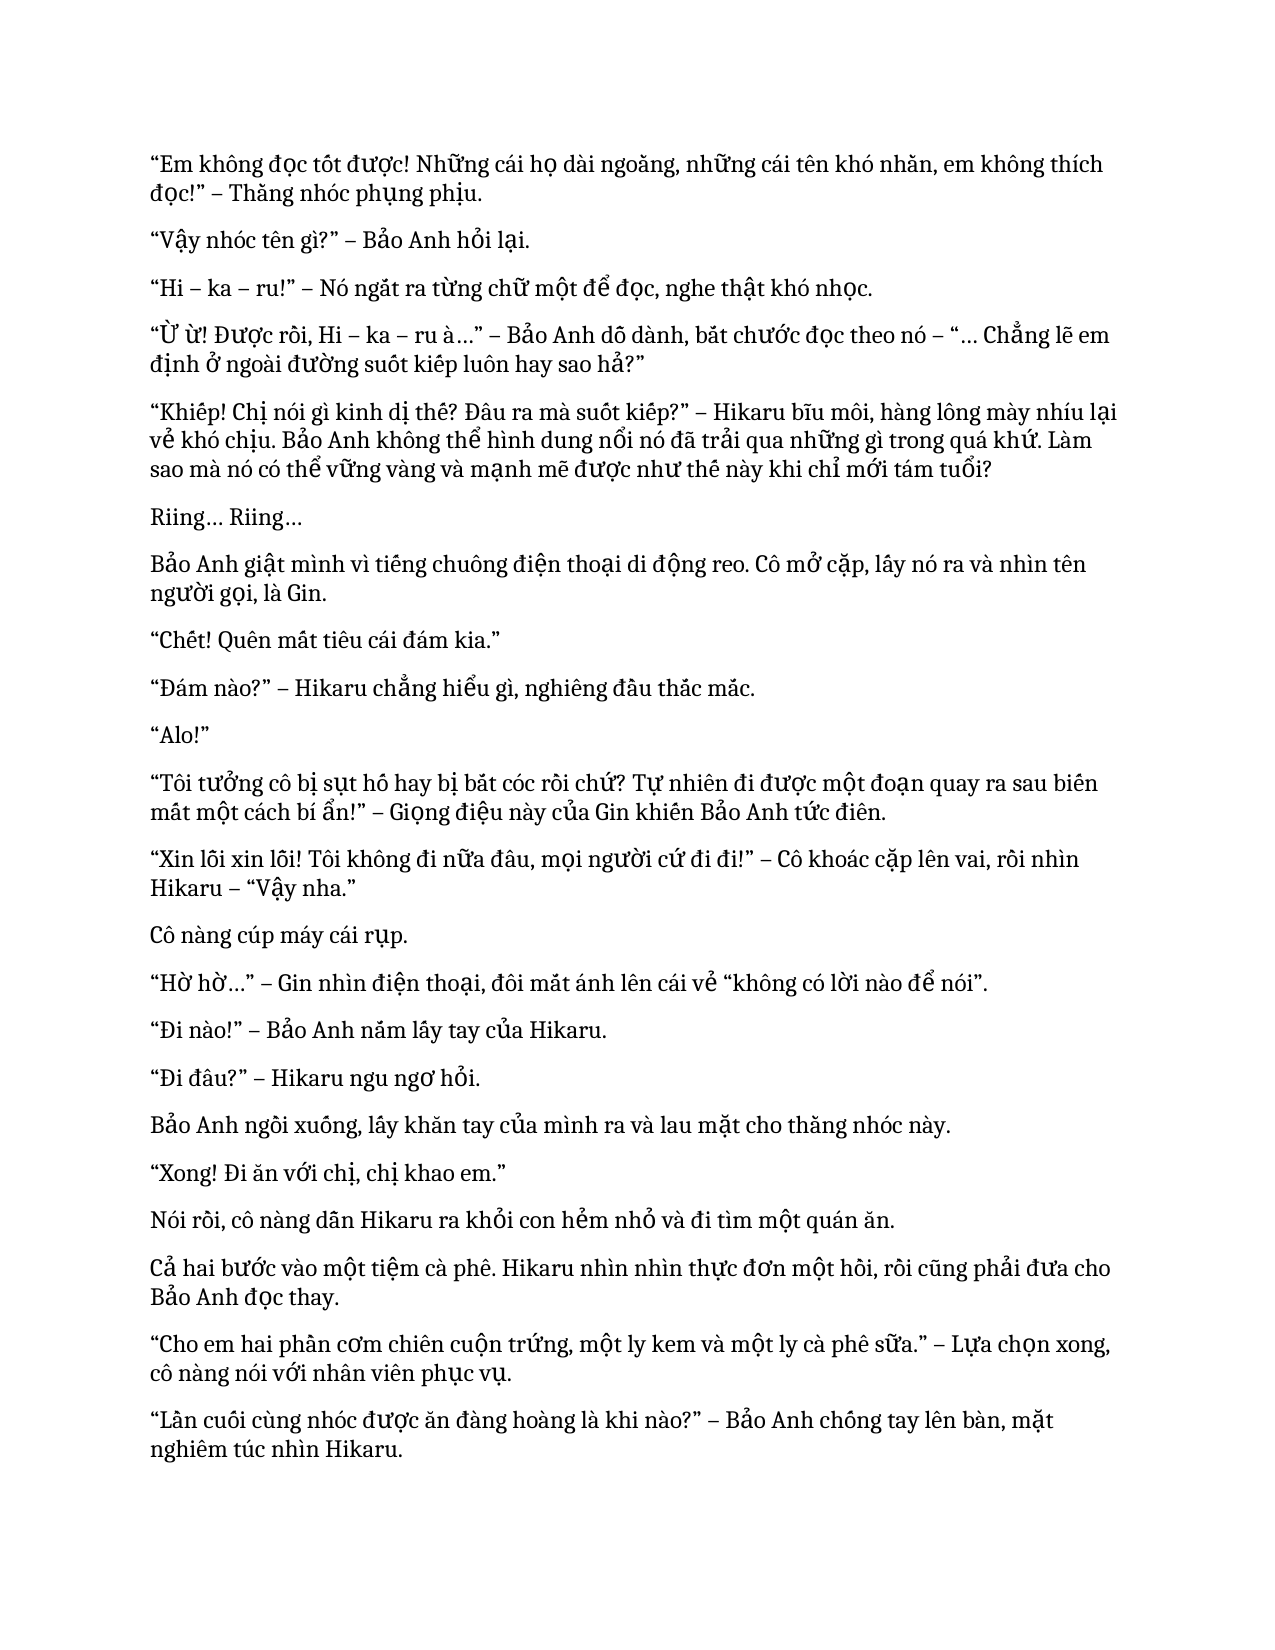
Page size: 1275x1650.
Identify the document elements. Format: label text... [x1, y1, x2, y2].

text “Lần cuối cùng nhóc được ăn đàng hoàng là khi nào?” – Bảo Anh chống tay lên bàn, mặt nghiêm túc nhìn Hikaru. [150, 1406, 1125, 1464]
text Riing… Riing… [150, 502, 1125, 531]
text “Đi đâu?” – Hikaru ngu ngơ hỏi. [150, 1064, 1125, 1092]
text “Xong! Đi ăn với chị, chị khao em.” [150, 1159, 1125, 1187]
text “Chết! Quên mất tiêu cái đám kia.” [150, 626, 1125, 655]
text Nói rồi, cô nàng dẫn Hikaru ra khỏi con hẻm nhỏ và đi tìm một quán ăn. [150, 1206, 1125, 1235]
text “Em không đọc tốt được! Những cái họ dài ngoằng, những cái tên khó nhằn, em không thích đọc!” – Thằng nhóc phụng phịu. [150, 150, 1125, 207]
text “Xin lỗi xin lỗi! Tôi không đi nữa đâu, mọi người cứ đi đi!” – Cô khoác cặp lên vai, rồi nhìn Hikaru – “Vậy nha.” [150, 845, 1125, 902]
text “Đám nào?” – Hikaru chẳng hiểu gì, nghiêng đầu thắc mắc. [150, 674, 1125, 702]
text Cô nàng cúp máy cái rụp. [150, 921, 1125, 950]
text “Đi nào!” – Bảo Anh nắm lấy tay của Hikaru. [150, 1016, 1125, 1045]
text “Hi – ka – ru!” – Nó ngắt ra từng chữ một để đọc, nghe thật khó nhọc. [150, 274, 1125, 302]
text “Tôi tưởng cô bị sụt hố hay bị bắt cóc rồi chứ? Tự nhiên đi được một đoạn quay ra sau biến mất một cách bí ẩn!” – Giọng điệu này của Gin khiến Bảo Anh tức điên. [150, 769, 1125, 826]
text “Hờ hờ…” – Gin nhìn điện thoại, đôi mắt ánh lên cái vẻ “không có lời nào để nói”. [150, 969, 1125, 997]
text Cả hai bước vào một tiệm cà phê. Hikaru nhìn nhìn thực đơn một hồi, rồi cũng phải đưa cho Bảo Anh đọc thay. [150, 1254, 1125, 1311]
text “Vậy nhóc tên gì?” – Bảo Anh hỏi lại. [150, 226, 1125, 255]
text “Khiếp! Chị nói gì kinh dị thế? Đâu ra mà suốt kiếp?” – Hikaru bĩu môi, hàng lông mày nhíu lại vẻ khó chịu. Bảo Anh không thể hình dung nổi nó đã trải qua những gì trong quá khứ. Làm sao mà nó có thể vững vàng và mạnh mẽ được như thế này khi chỉ mới tám tuổi? [150, 397, 1125, 484]
text “Cho em hai phần cơm chiên cuộn trứng, một ly kem và một ly cà phê sữa.” – Lựa chọn xong, cô nàng nói với nhân viên phục vụ. [150, 1330, 1125, 1387]
text “Ừ ừ! Được rồi, Hi – ka – ru à…” – Bảo Anh dỗ dành, bắt chước đọc theo nó – “… Chẳng lẽ em định ở ngoài đường suốt kiếp luôn hay sao hả?” [150, 321, 1125, 379]
text Bảo Anh ngồi xuống, lấy khăn tay của mình ra và lau mặt cho thằng nhóc này. [150, 1111, 1125, 1140]
text “Alo!” [150, 721, 1125, 750]
text Bảo Anh giật mình vì tiếng chuông điện thoại di động reo. Cô mở cặp, lấy nó ra và nhìn tên người gọi, là Gin. [150, 550, 1125, 607]
